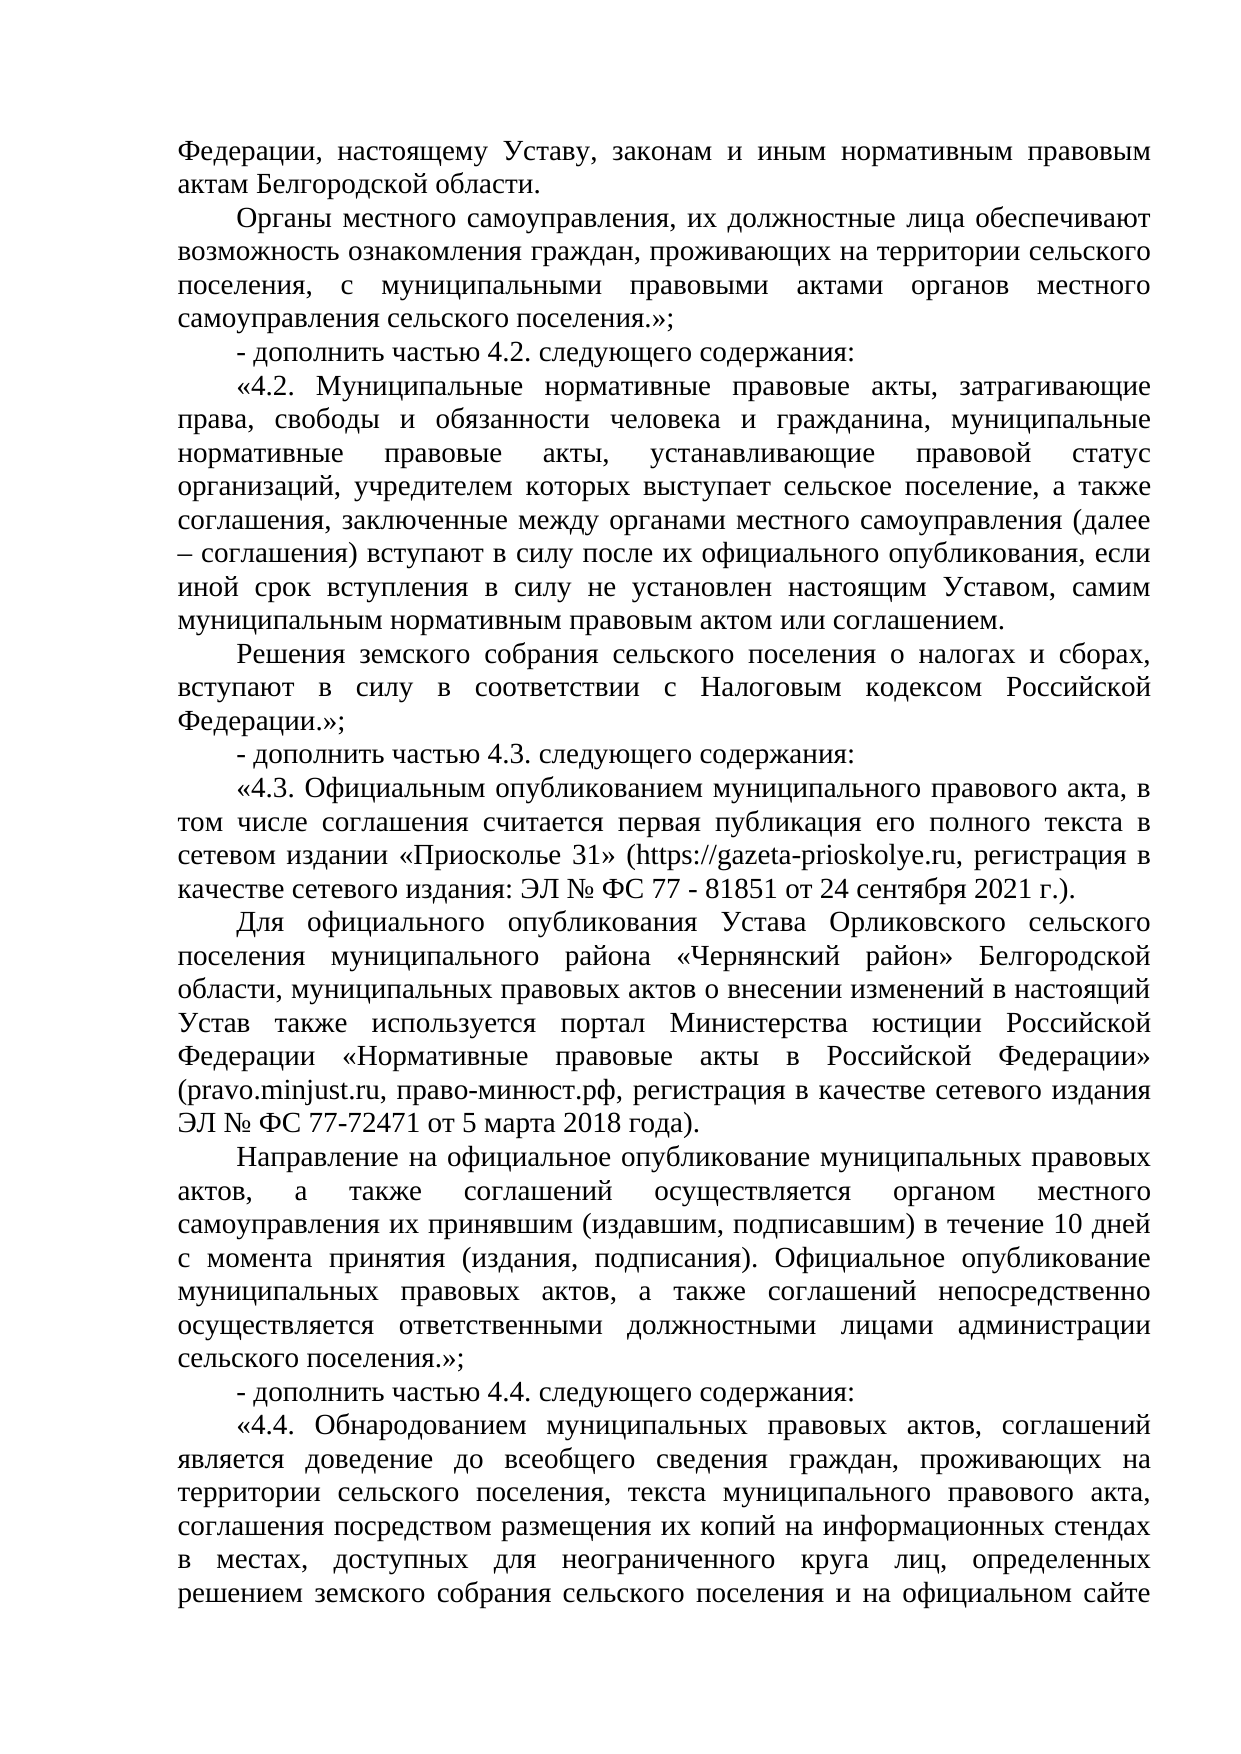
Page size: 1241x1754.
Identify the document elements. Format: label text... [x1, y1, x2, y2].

text Решения земского собрания сельского поселения о налогах и сборах, вступают в силу в соответствии с Налоговым кодексом Российской Федерации.»; [177, 636, 1152, 737]
text - дополнить частью 4.3. следующего содержания: [177, 737, 1152, 770]
text Органы местного самоуправления, их должностные лица обеспечивают возможность ознакомления граждан, проживающих на территории сельского поселения, с муниципальными правовыми актами органов местного самоуправления сельского поселения.»; [177, 200, 1152, 334]
text - дополнить частью 4.2. следующего содержания: [177, 334, 1152, 368]
text «4.2. Муниципальные нормативные правовые акты, затрагивающие права, свободы и обязанности человека и гражданина, муниципальные нормативные правовые акты, устанавливающие правовой статус организаций, учредителем которых выступает сельское поселение, а также соглашения, заключенные между органами местного самоуправления (далее – соглашения) вступают в силу после их официального опубликования, если иной срок вступления в силу не установлен настоящим Уставом, самим муниципальным нормативным правовым актом или соглашением. [177, 368, 1152, 636]
text Направление на официальное опубликование муниципальных правовых актов, а также соглашений осуществляется органом местного самоуправления их принявшим (издавшим, подписавшим) в течение 10 дней с момента принятия (издания, подписания). Официальное опубликование муниципальных правовых актов, а также соглашений непосредственно осуществляется ответственными должностными лицами администрации сельского поселения.»; [177, 1139, 1152, 1374]
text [177, 133, 1152, 200]
text - дополнить частью 4.4. следующего содержания: [177, 1374, 1152, 1407]
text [177, 1407, 1152, 1609]
text «4.3. Официальным опубликованием муниципального правового акта, в том числе соглашения считается первая публикация его полного текста в сетевом издании «Приосколье 31» (https://gazeta-prioskolye.ru, регистрация в качестве сетевого издания: ЭЛ № ФС 77 - 81851 от 24 сентября 2021 г.). [177, 770, 1152, 904]
text Для официального опубликования Устава Орликовского сельского поселения муниципального района «Чернянский район» Белгородской области, муниципальных правовых актов о внесении изменений в настоящий Устав также используется портал Министерства юстиции Российской Федерации «Нормативные правовые акты в Российской Федерации» (pravo.minjust.ru, право-минюст.рф, регистрация в качестве сетевого издания ЭЛ № ФС 77-72471 от 5 марта 2018 года). [177, 904, 1152, 1139]
